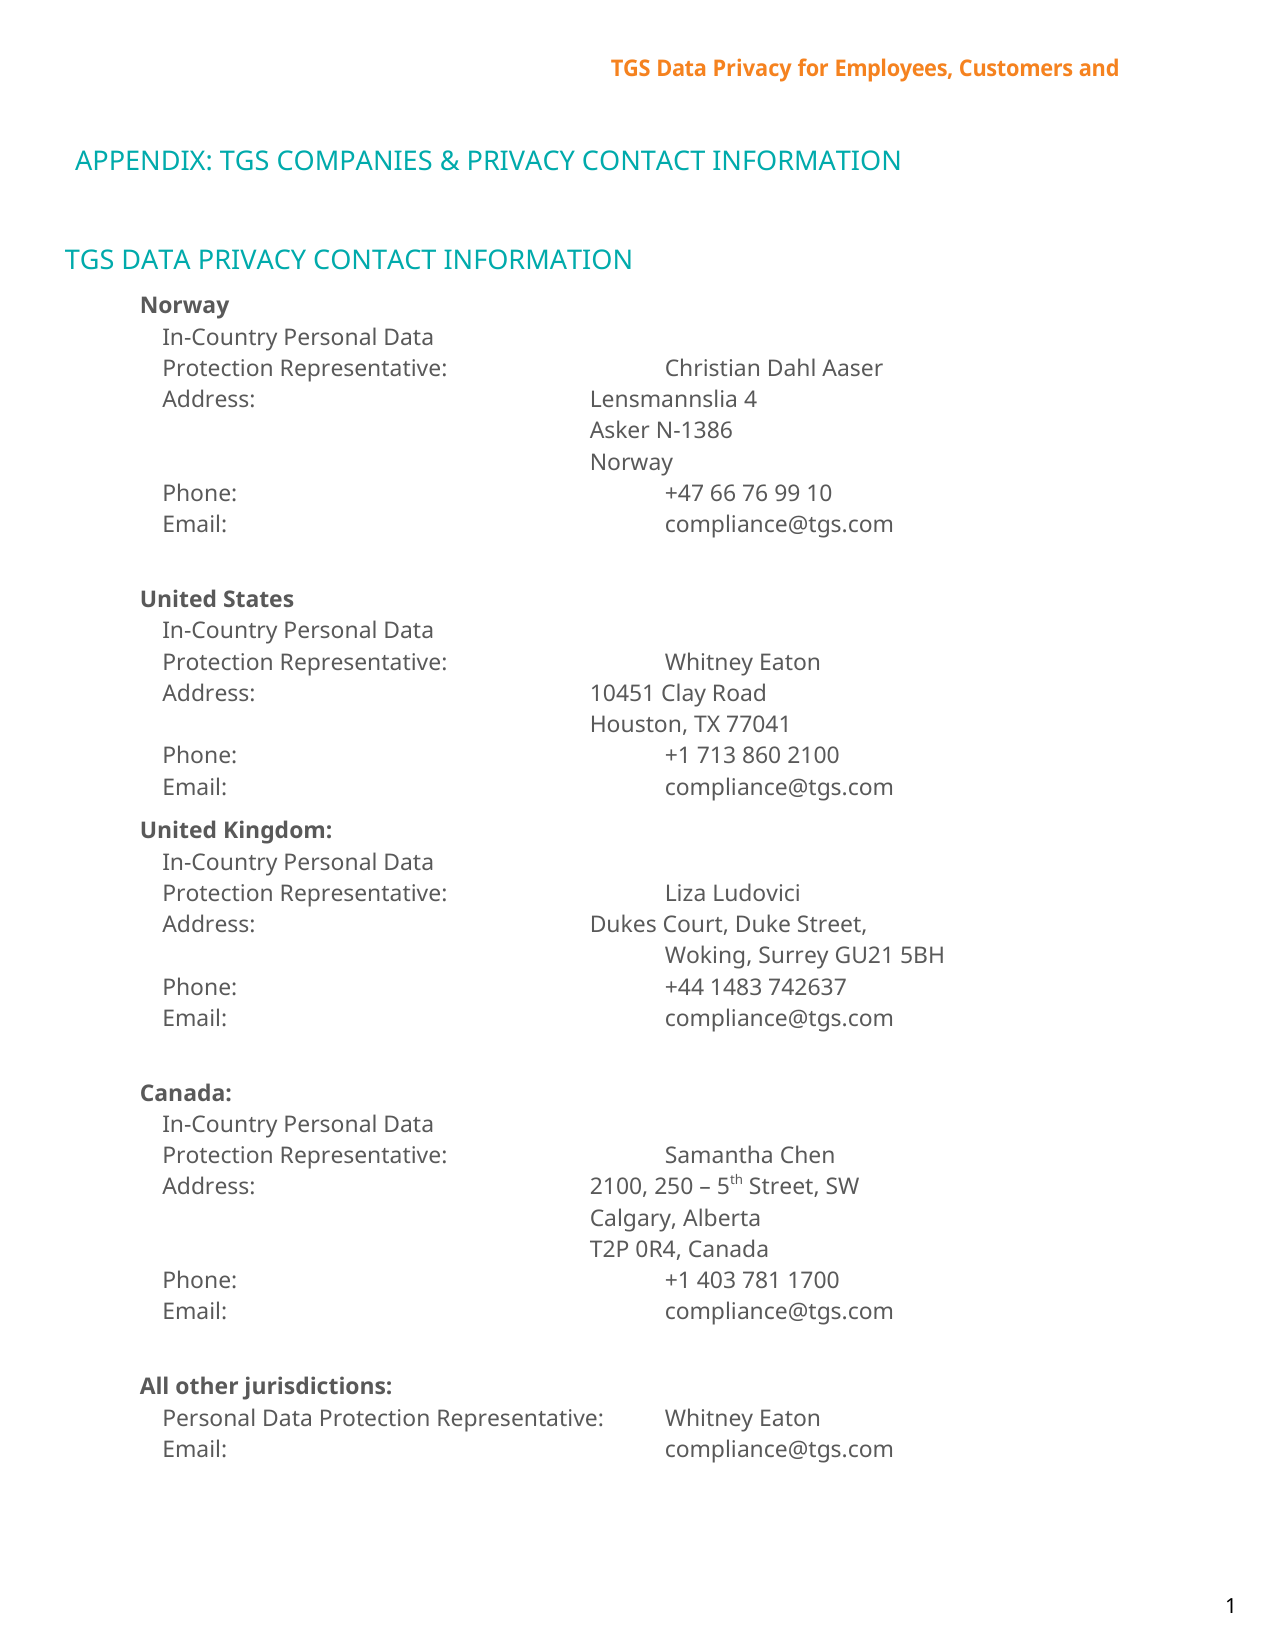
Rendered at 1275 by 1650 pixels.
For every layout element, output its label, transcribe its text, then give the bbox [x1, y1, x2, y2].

text Phone: +44 1483 742637 [162, 970, 1189, 1002]
text Personal Data Protection Representative: Whitney Eaton [162, 1401, 1189, 1433]
text Protection Representative: Liza Ludovici [162, 877, 1189, 908]
text Email: compliance@tgs.com [162, 771, 1189, 802]
subtitle United States [139, 583, 1189, 614]
subtitle United Kingdom: [139, 814, 1189, 845]
text Norway [22, 446, 1189, 477]
text Address: 10451 Clay Road [162, 677, 1189, 708]
text Woking, Surrey GU21 5BH [589, 939, 1189, 970]
text Protection Representative: Whitney Eaton [162, 646, 1189, 677]
text In-Country Personal Data [162, 614, 1189, 646]
text In-Country Personal Data [162, 321, 1189, 352]
text Phone: +1 403 781 1700 [162, 1264, 1189, 1295]
text In-Country Personal Data [162, 845, 1189, 877]
subtitle TGS DATA PRIVACY CONTACT INFORMATION [64, 240, 1189, 277]
subtitle Canada: [139, 1077, 1189, 1108]
text Phone: +1 713 860 2100 [162, 739, 1189, 771]
text Calgary, Alberta [22, 1202, 1189, 1233]
text Email: compliance@tgs.com [162, 1295, 1189, 1327]
text Address: Lensmannslia 4 [162, 383, 1189, 414]
text Address: 2100, 250 – 5th Street, SW [162, 1170, 1189, 1202]
text T2P 0R4, Canada [22, 1233, 1189, 1264]
text Phone: +47 66 76 99 10 [162, 477, 1189, 508]
text Email: compliance@tgs.com [162, 1433, 1189, 1464]
subtitle Norway [139, 289, 1189, 321]
subtitle All other jurisdictions: [139, 1370, 1189, 1401]
subtitle APPENDIX: TGS COMPANIES & PRIVACY CONTACT INFORMATION [75, 142, 1189, 178]
text Email: compliance@tgs.com [162, 508, 1189, 539]
text Asker N-1386 [22, 414, 1189, 446]
text Protection Representative: Christian Dahl Aaser [162, 352, 1189, 383]
text Protection Representative: Samantha Chen [162, 1139, 1189, 1170]
text Email: compliance@tgs.com [162, 1002, 1189, 1033]
text Houston, TX 77041 [22, 708, 1189, 739]
text In-Country Personal Data [162, 1108, 1189, 1139]
text Address: Dukes Court, Duke Street, [162, 908, 1189, 939]
